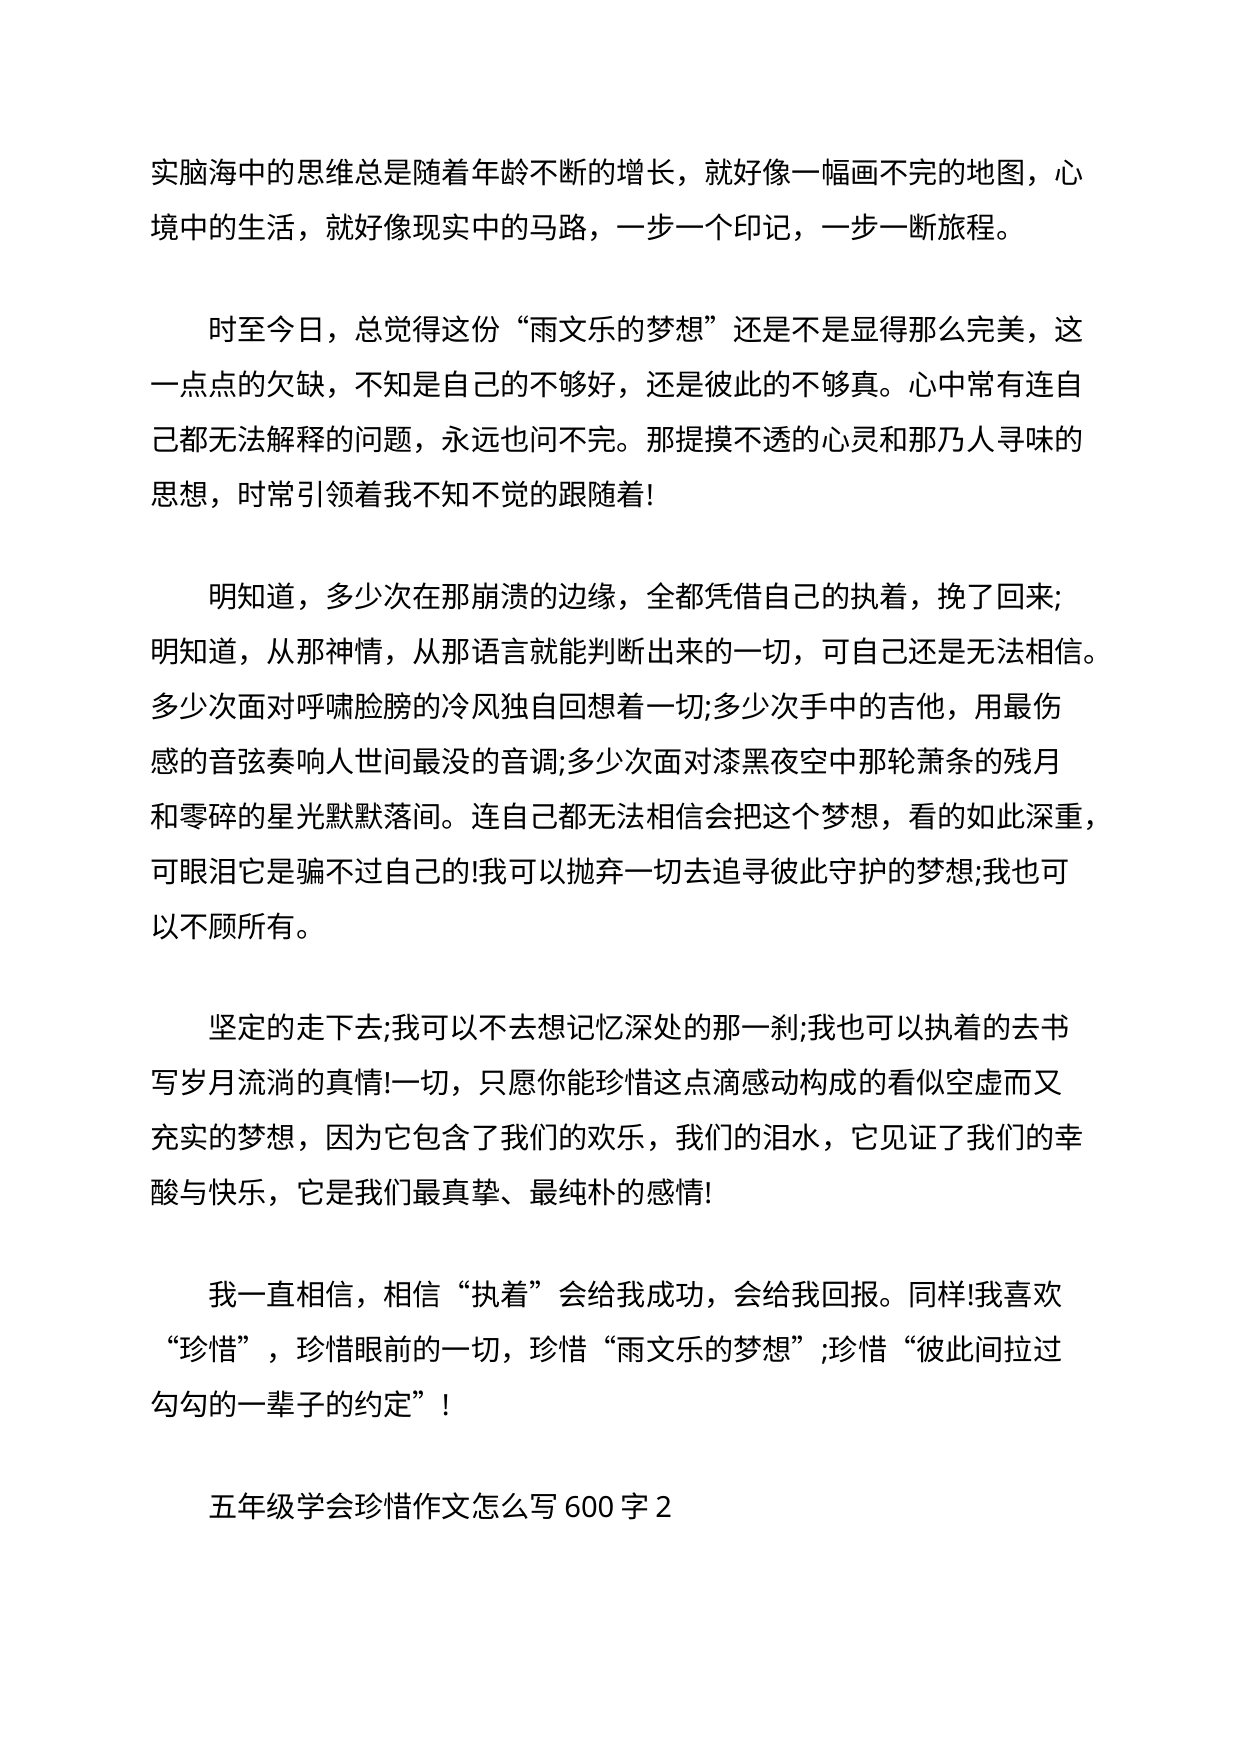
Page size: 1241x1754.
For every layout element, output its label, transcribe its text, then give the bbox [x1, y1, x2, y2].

text 坚定的走下去;我可以不去想记忆深处的那一刹;我也可以执着的去书写岁月流淌的真情!一切，只愿你能珍惜这点滴感动构成的看似空虚而又充实的梦想，因为它包含了我们的欢乐，我们的泪水，它见证了我们的幸酸与快乐，它是我们最真挚、最纯朴的感情! [150, 1005, 1090, 1212]
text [150, 150, 1090, 247]
text 我一直相信，相信“执着”会给我成功，会给我回报。同样!我喜欢“珍惜”，珍惜眼前的一切，珍惜“雨文乐的梦想”;珍惜“彼此间拉过勾勾的一辈子的约定”! [150, 1272, 1090, 1424]
text 明知道，多少次在那崩溃的边缘，全都凭借自己的执着，挽了回来;明知道，从那神情，从那语言就能判断出来的一切，可自己还是无法相信。多少次面对呼啸脸膀的冷风独自回想着一切;多少次手中的吉他，用最伤感的音弦奏响人世间最没的音调;多少次面对漆黑夜空中那轮萧条的残月和零碎的星光默默落间。连自己都无法相信会把这个梦想，看的如此深重，可眼泪它是骗不过自己的!我可以抛弃一切去追寻彼此守护的梦想;我也可以不顾所有。 [150, 573, 1090, 945]
text 五年级学会珍惜作文怎么写600字2 [150, 1484, 1090, 1526]
text 时至今日，总觉得这份“雨文乐的梦想”还是不是显得那么完美，这一点点的欠缺，不知是自己的不够好，还是彼此的不够真。心中常有连自己都无法解释的问题，永远也问不完。那提摸不透的心灵和那乃人寻味的思想，时常引领着我不知不觉的跟随着! [150, 307, 1090, 514]
